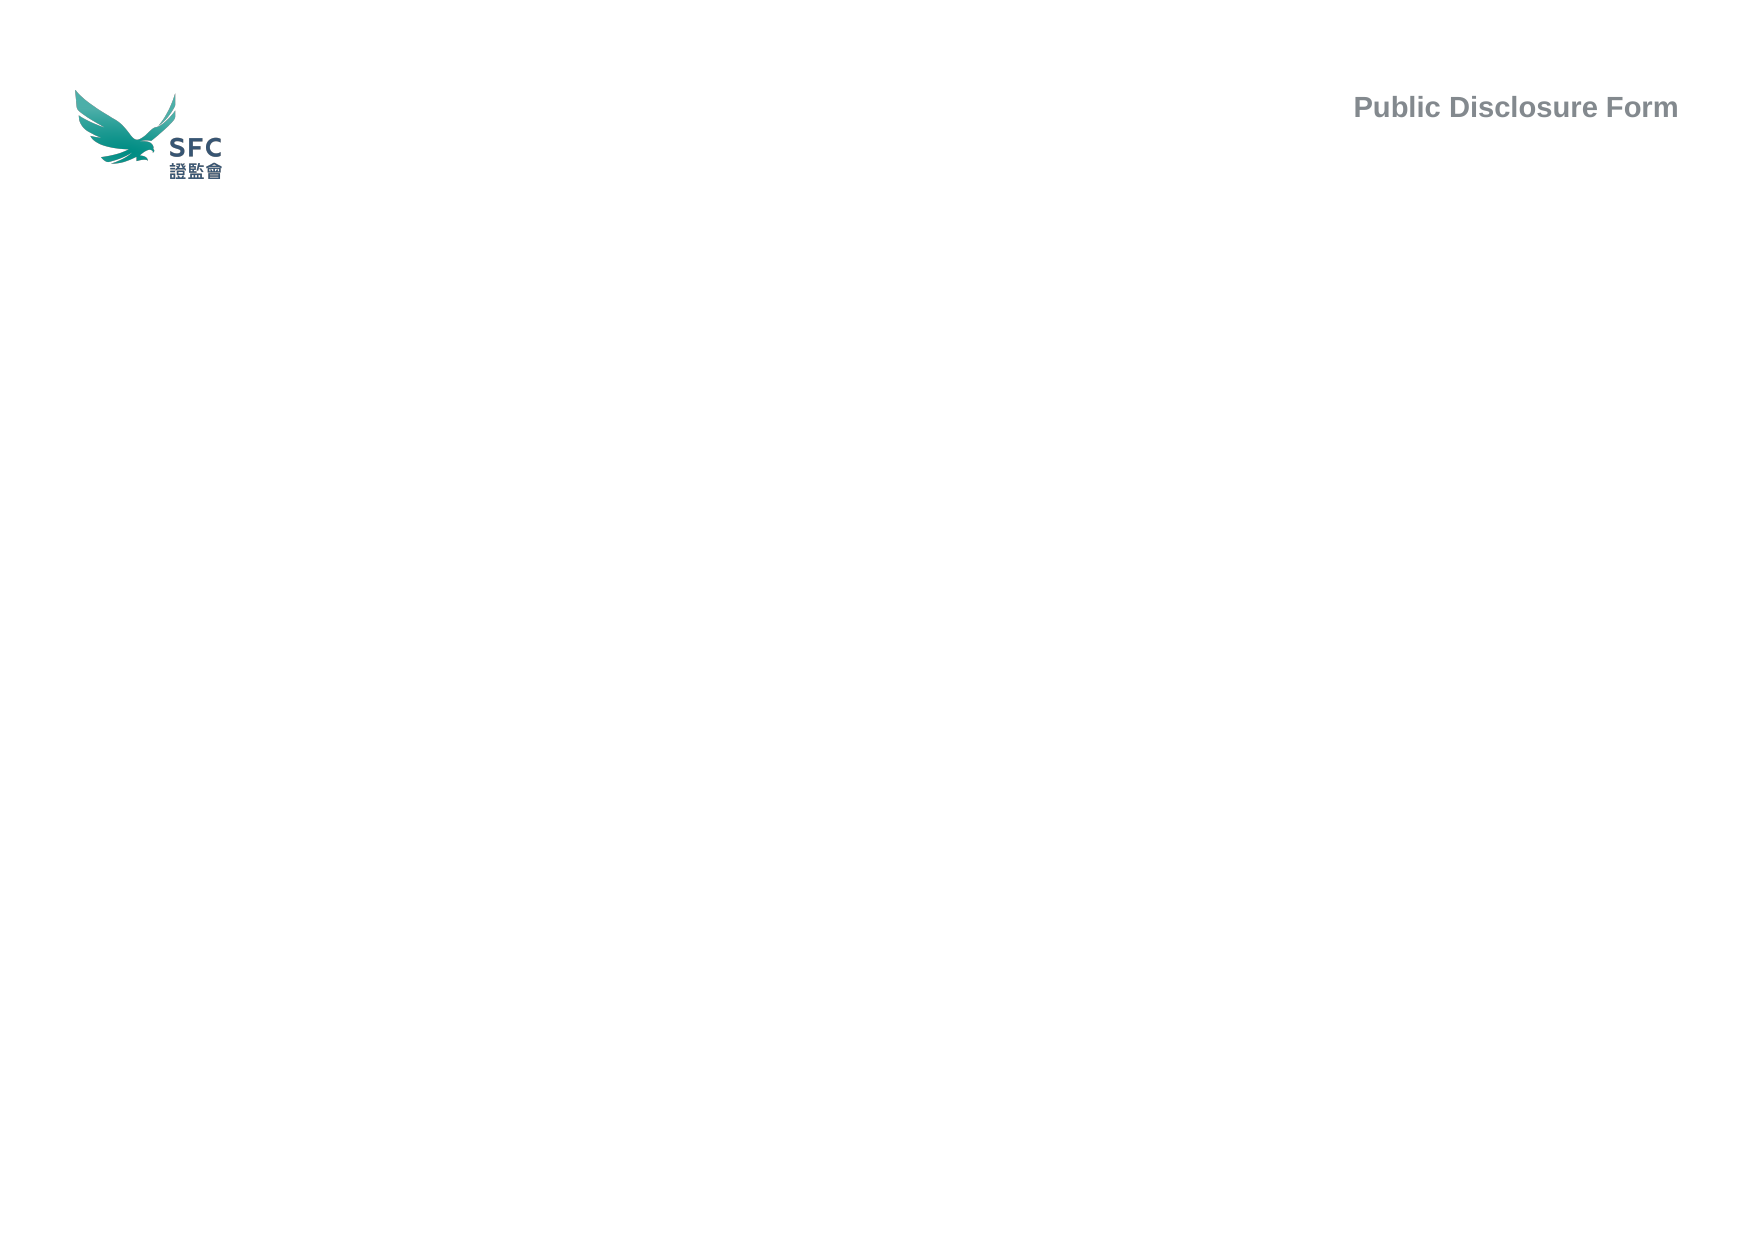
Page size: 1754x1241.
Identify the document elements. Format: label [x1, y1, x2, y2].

picture [75, 90, 222, 179]
